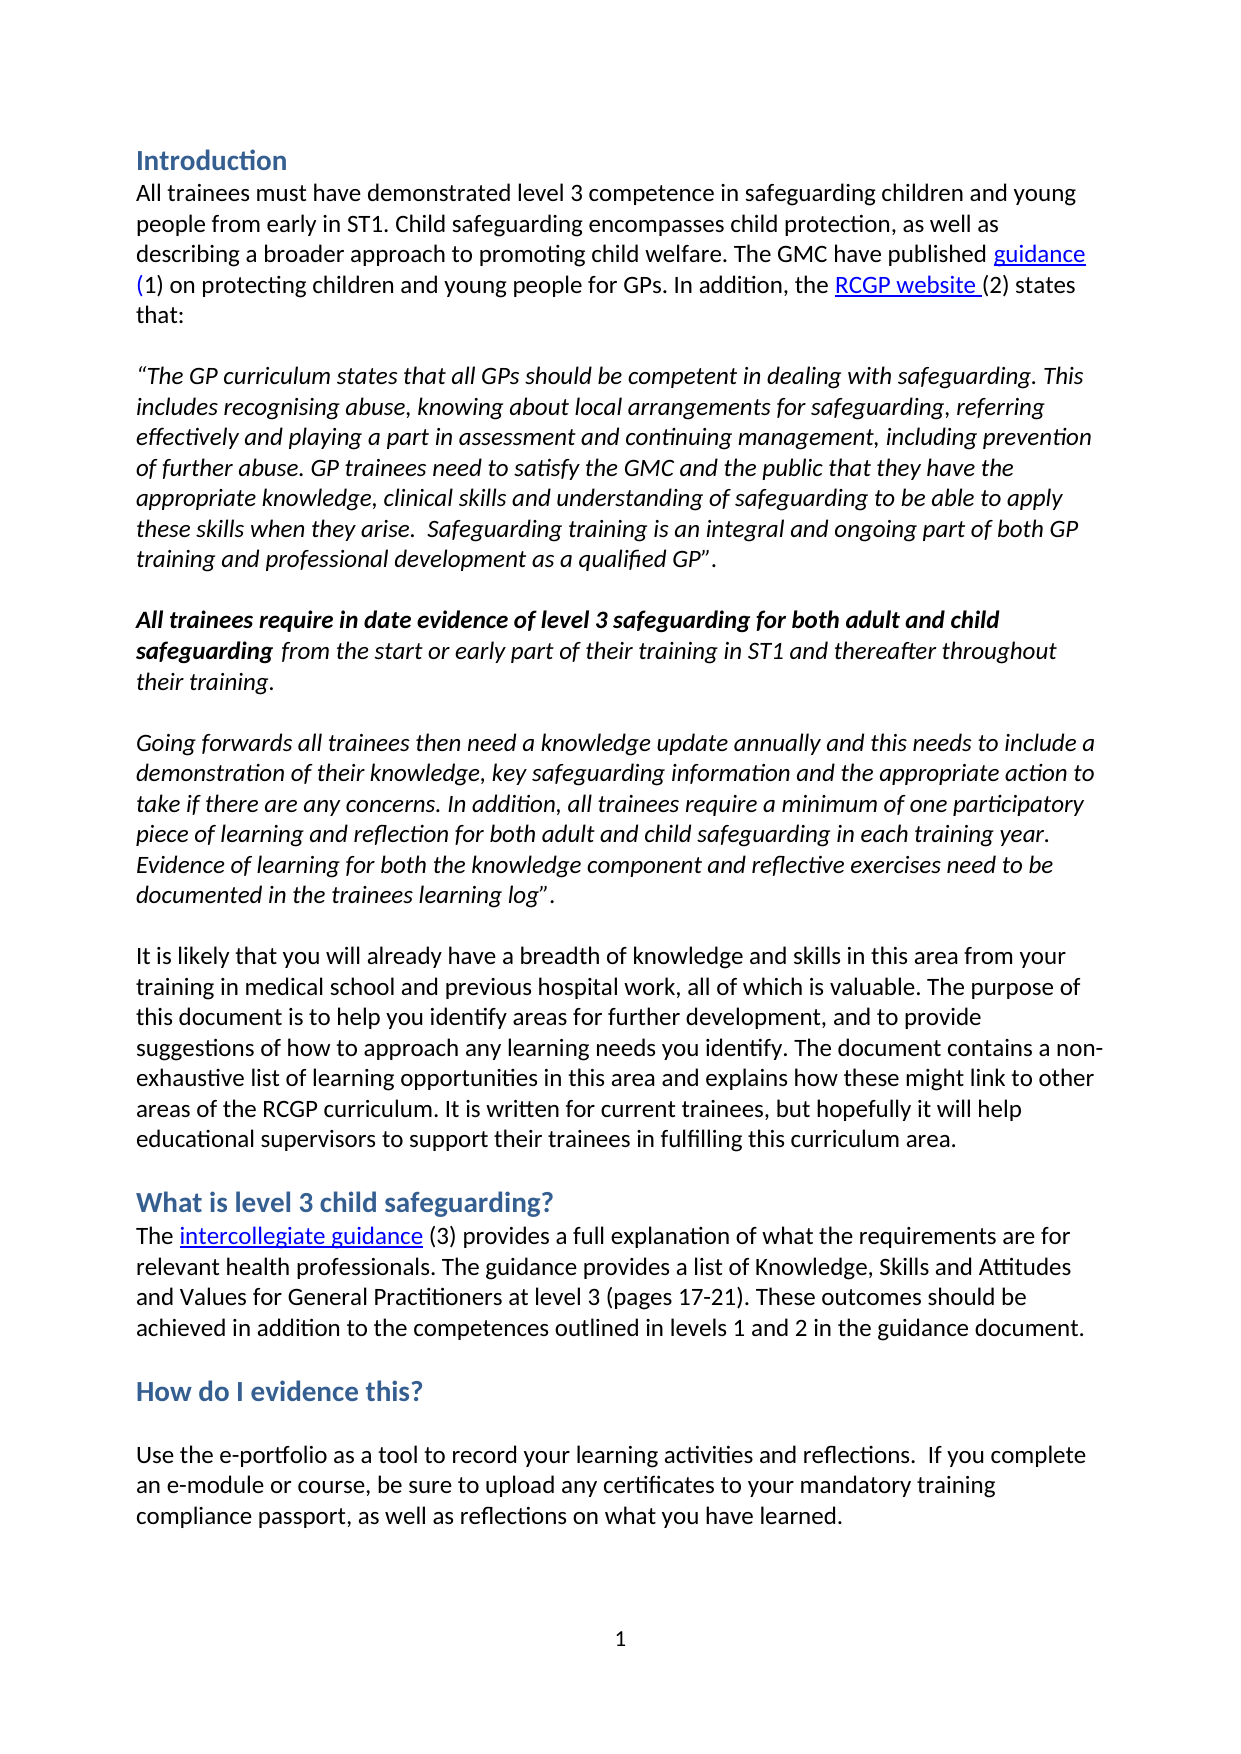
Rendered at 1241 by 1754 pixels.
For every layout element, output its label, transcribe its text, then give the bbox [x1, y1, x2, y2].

text The intercollegiate guidance (3) provides a full explanation of what the requirements are for relevant health professionals. The guidance provides a list of Knowledge, Skills and Attitudes and Values for General Practitioners at level 3 (pages 17-21). These outcomes should be achieved in addition to the competences outlined in levels 1 and 2 in the guidance document. [136, 1220, 1104, 1342]
text It is likely that you will already have a breadth of knowledge and skills in this area from your training in medical school and previous hospital work, all of which is valuable. The purpose of this document is to help you identify areas for further development, and to provide suggestions of how to approach any learning needs you identify. The document contains a non-exhaustive list of learning opportunities in this area and explains how these might link to other areas of the RCGP curriculum. It is written for current trainees, but hopefully it will help educational supervisors to support their trainees in fulfilling this curriculum area. [136, 940, 1104, 1154]
text Introduction [136, 142, 1104, 177]
text All trainees must have demonstrated level 3 competence in safeguarding children and young people from early in ST1. Child safeguarding encompasses child protection, as well as describing a broader approach to promoting child welfare. The GMC have published guidance (1) on protecting children and young people for GPs. In addition, the RCGP website (2) states that: [136, 177, 1104, 330]
text “The GP curriculum states that all GPs should be competent in dealing with safeguarding. This includes recognising abuse, knowing about local arrangements for safeguarding, referring effectively and playing a part in assessment and continuing management, including prevention of further abuse. GP trainees need to satisfy the GMC and the public that they have the appropriate knowledge, clinical skills and understanding of safeguarding to be able to apply these skills when they arise. Safeguarding training is an integral and ongoing part of both GP training and professional development as a qualified GP”. [136, 361, 1104, 574]
text Going forwards all trainees then need a knowledge update annually and this needs to include a demonstration of their knowledge, key safeguarding information and the appropriate action to take if there are any concerns. In addition, all trainees require a minimum of one participatory piece of learning and reflection for both adult and child safeguarding in each training year. Evidence of learning for both the knowledge component and reflective exercises need to be documented in the trainees learning log”. [136, 727, 1104, 910]
text Use the e-portfolio as a tool to record your learning activities and reflections. If you complete an e-module or course, be sure to upload any certificates to your mandatory training compliance passport, as well as reflections on what you have learned. [136, 1439, 1104, 1531]
text What is level 3 child safeguarding? [136, 1184, 1104, 1220]
text How do I evidence this? [136, 1373, 1104, 1408]
text All trainees require in date evidence of level 3 safeguarding for both adult and child safeguarding from the start or early part of their training in ST1 and thereafter throughout their training. [136, 605, 1104, 696]
